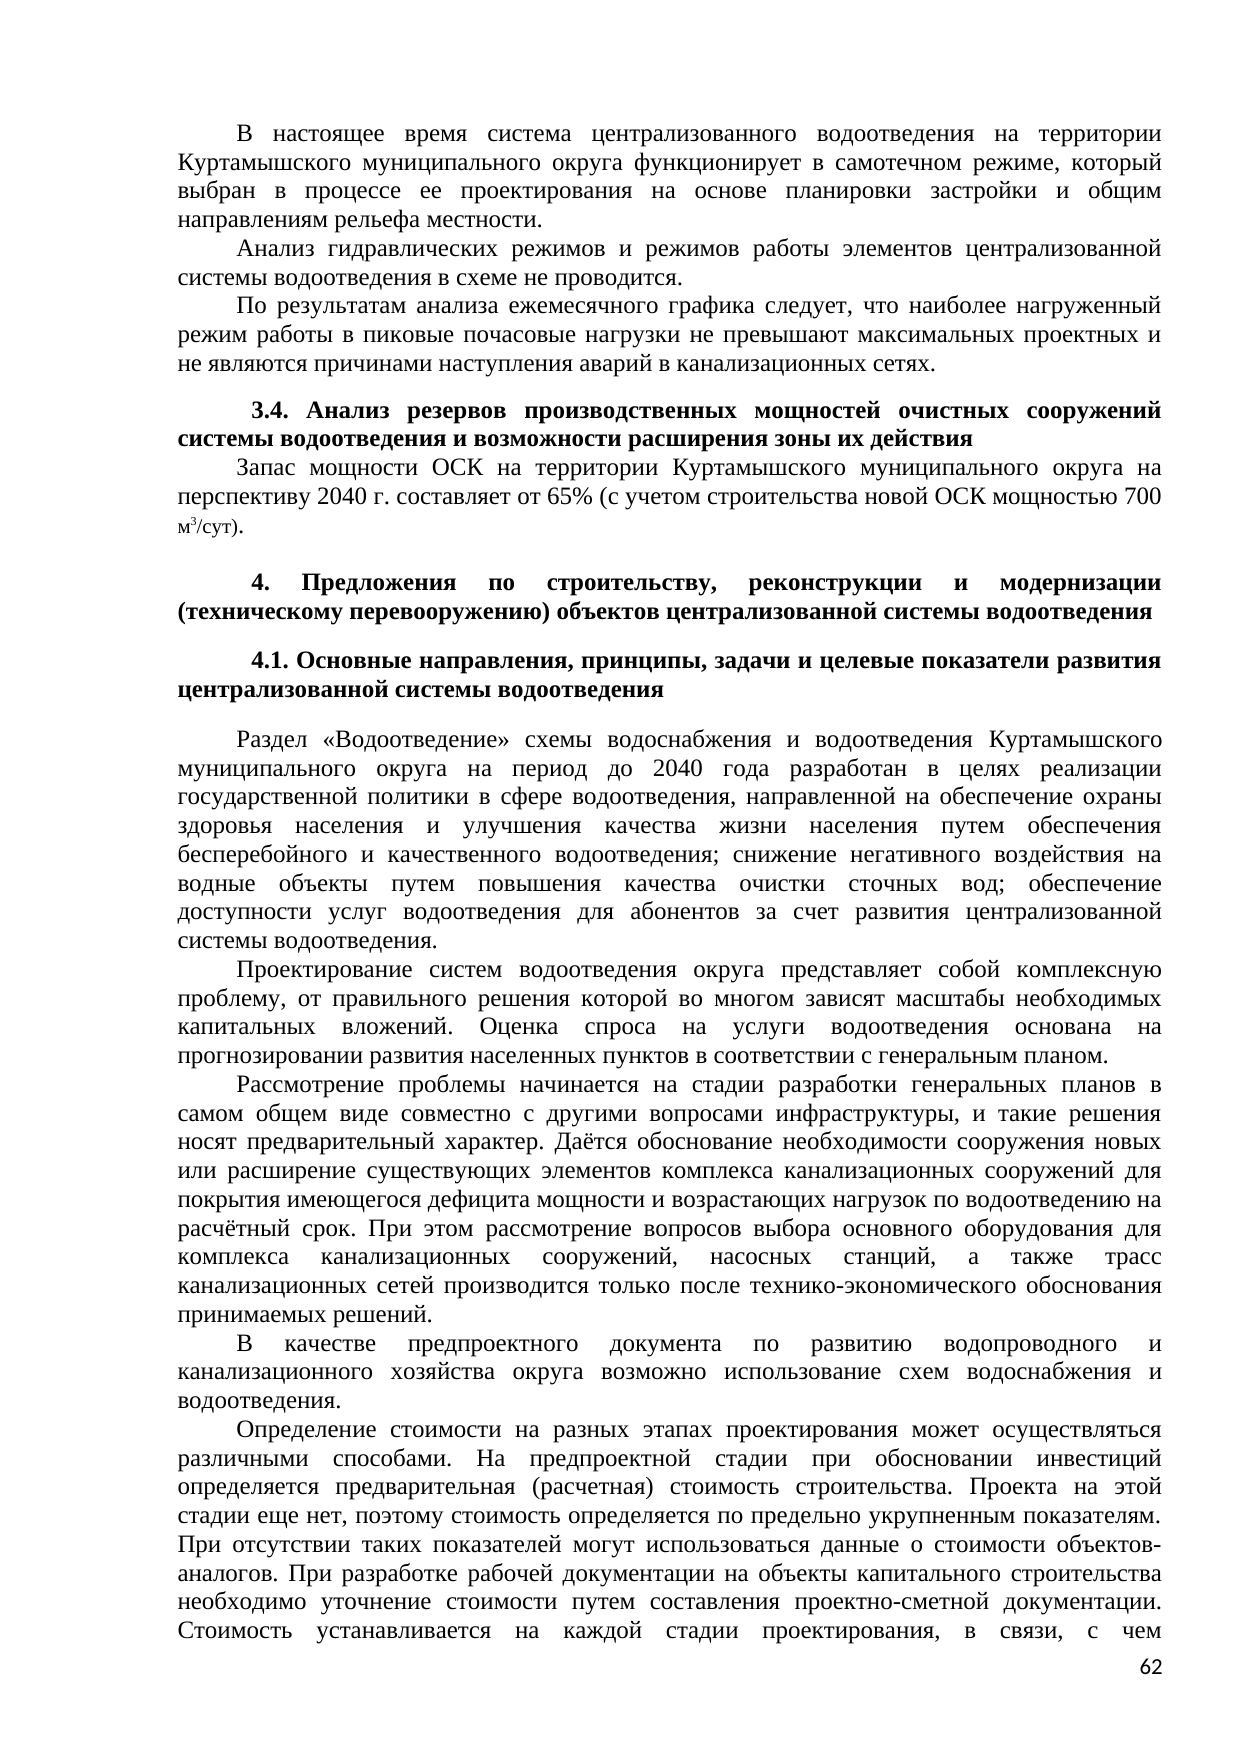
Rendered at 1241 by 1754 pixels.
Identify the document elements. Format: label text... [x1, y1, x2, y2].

text 4. Предложения по строительству, реконструкции и модернизации (техническому перевооружению) объектов централизованной системы водоотведения [177, 567, 1162, 625]
text Проектирование систем водоотведения округа представляет собой комплексную проблему, от правильного решения которой во многом зависят масштабы необходимых капитальных вложений. Оценка спроса на услуги водоотведения основана на прогнозировании развития населенных пунктов в соответствии с генеральным планом. [177, 954, 1162, 1069]
text Раздел «Водоотведение» схемы водоснабжения и водоотведения Куртамышского муниципального округа на период до 2040 года разработан в целях реализации государственной политики в сфере водоотведения, направленной на обеспечение охраны здоровья населения и улучшения качества жизни населения путем обеспечения бесперебойного и качественного водоотведения; снижение негативного воздействия на водные объекты путем повышения качества очистки сточных вод; обеспечение доступности услуг водоотведения для абонентов за счет развития централизованной системы водоотведения. [177, 724, 1162, 954]
text По результатам анализа ежемесячного графика следует, что наиболее нагруженный режим работы в пиковые почасовые нагрузки не превышают максимальных проектных и не являются причинами наступления аварий в канализационных сетях. [177, 291, 1162, 377]
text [177, 1414, 1162, 1644]
text 4.1. Основные направления, принципы, задачи и целевые показатели развития централизованной системы водоотведения [177, 646, 1162, 703]
text В настоящее время система централизованного водоотведения на территории Куртамышского муниципального округа функционирует в самотечном режиме, который выбран в процессе ее проектирования на основе планировки застройки и общим направлениям рельефа местности. [177, 118, 1162, 233]
text Запас мощности ОСК на территории Куртамышского муниципального округа на перспективу 2040 г. составляет от 65% (с учетом строительства новой ОСК мощностью 700 м3/сут). [177, 452, 1162, 538]
text Анализ гидравлических режимов и режимов работы элементов централизованной системы водоотведения в схеме не проводится. [177, 233, 1162, 291]
text В качестве предпроектного документа по развитию водопроводного и канализационного хозяйства округа возможно использование схем водоснабжения и водоотведения. [177, 1328, 1162, 1414]
text 3.4. Анализ резервов производственных мощностей очистных сооружений системы водоотведения и возможности расширения зоны их действия [177, 395, 1162, 452]
text Рассмотрение проблемы начинается на стадии разработки генеральных планов в самом общем виде совместно с другими вопросами инфраструктуры, и такие решения носят предварительный характер. Даётся обоснование необходимости сооружения новых или расширение существующих элементов комплекса канализационных сооружений для покрытия имеющегося дефицита мощности и возрастающих нагрузок по водоотведению на расчётный срок. При этом рассмотрение вопросов выбора основного оборудования для комплекса канализационных сооружений, насосных станций, а также трасс канализационных сетей производится только после технико-экономического обоснования принимаемых решений. [177, 1069, 1162, 1328]
